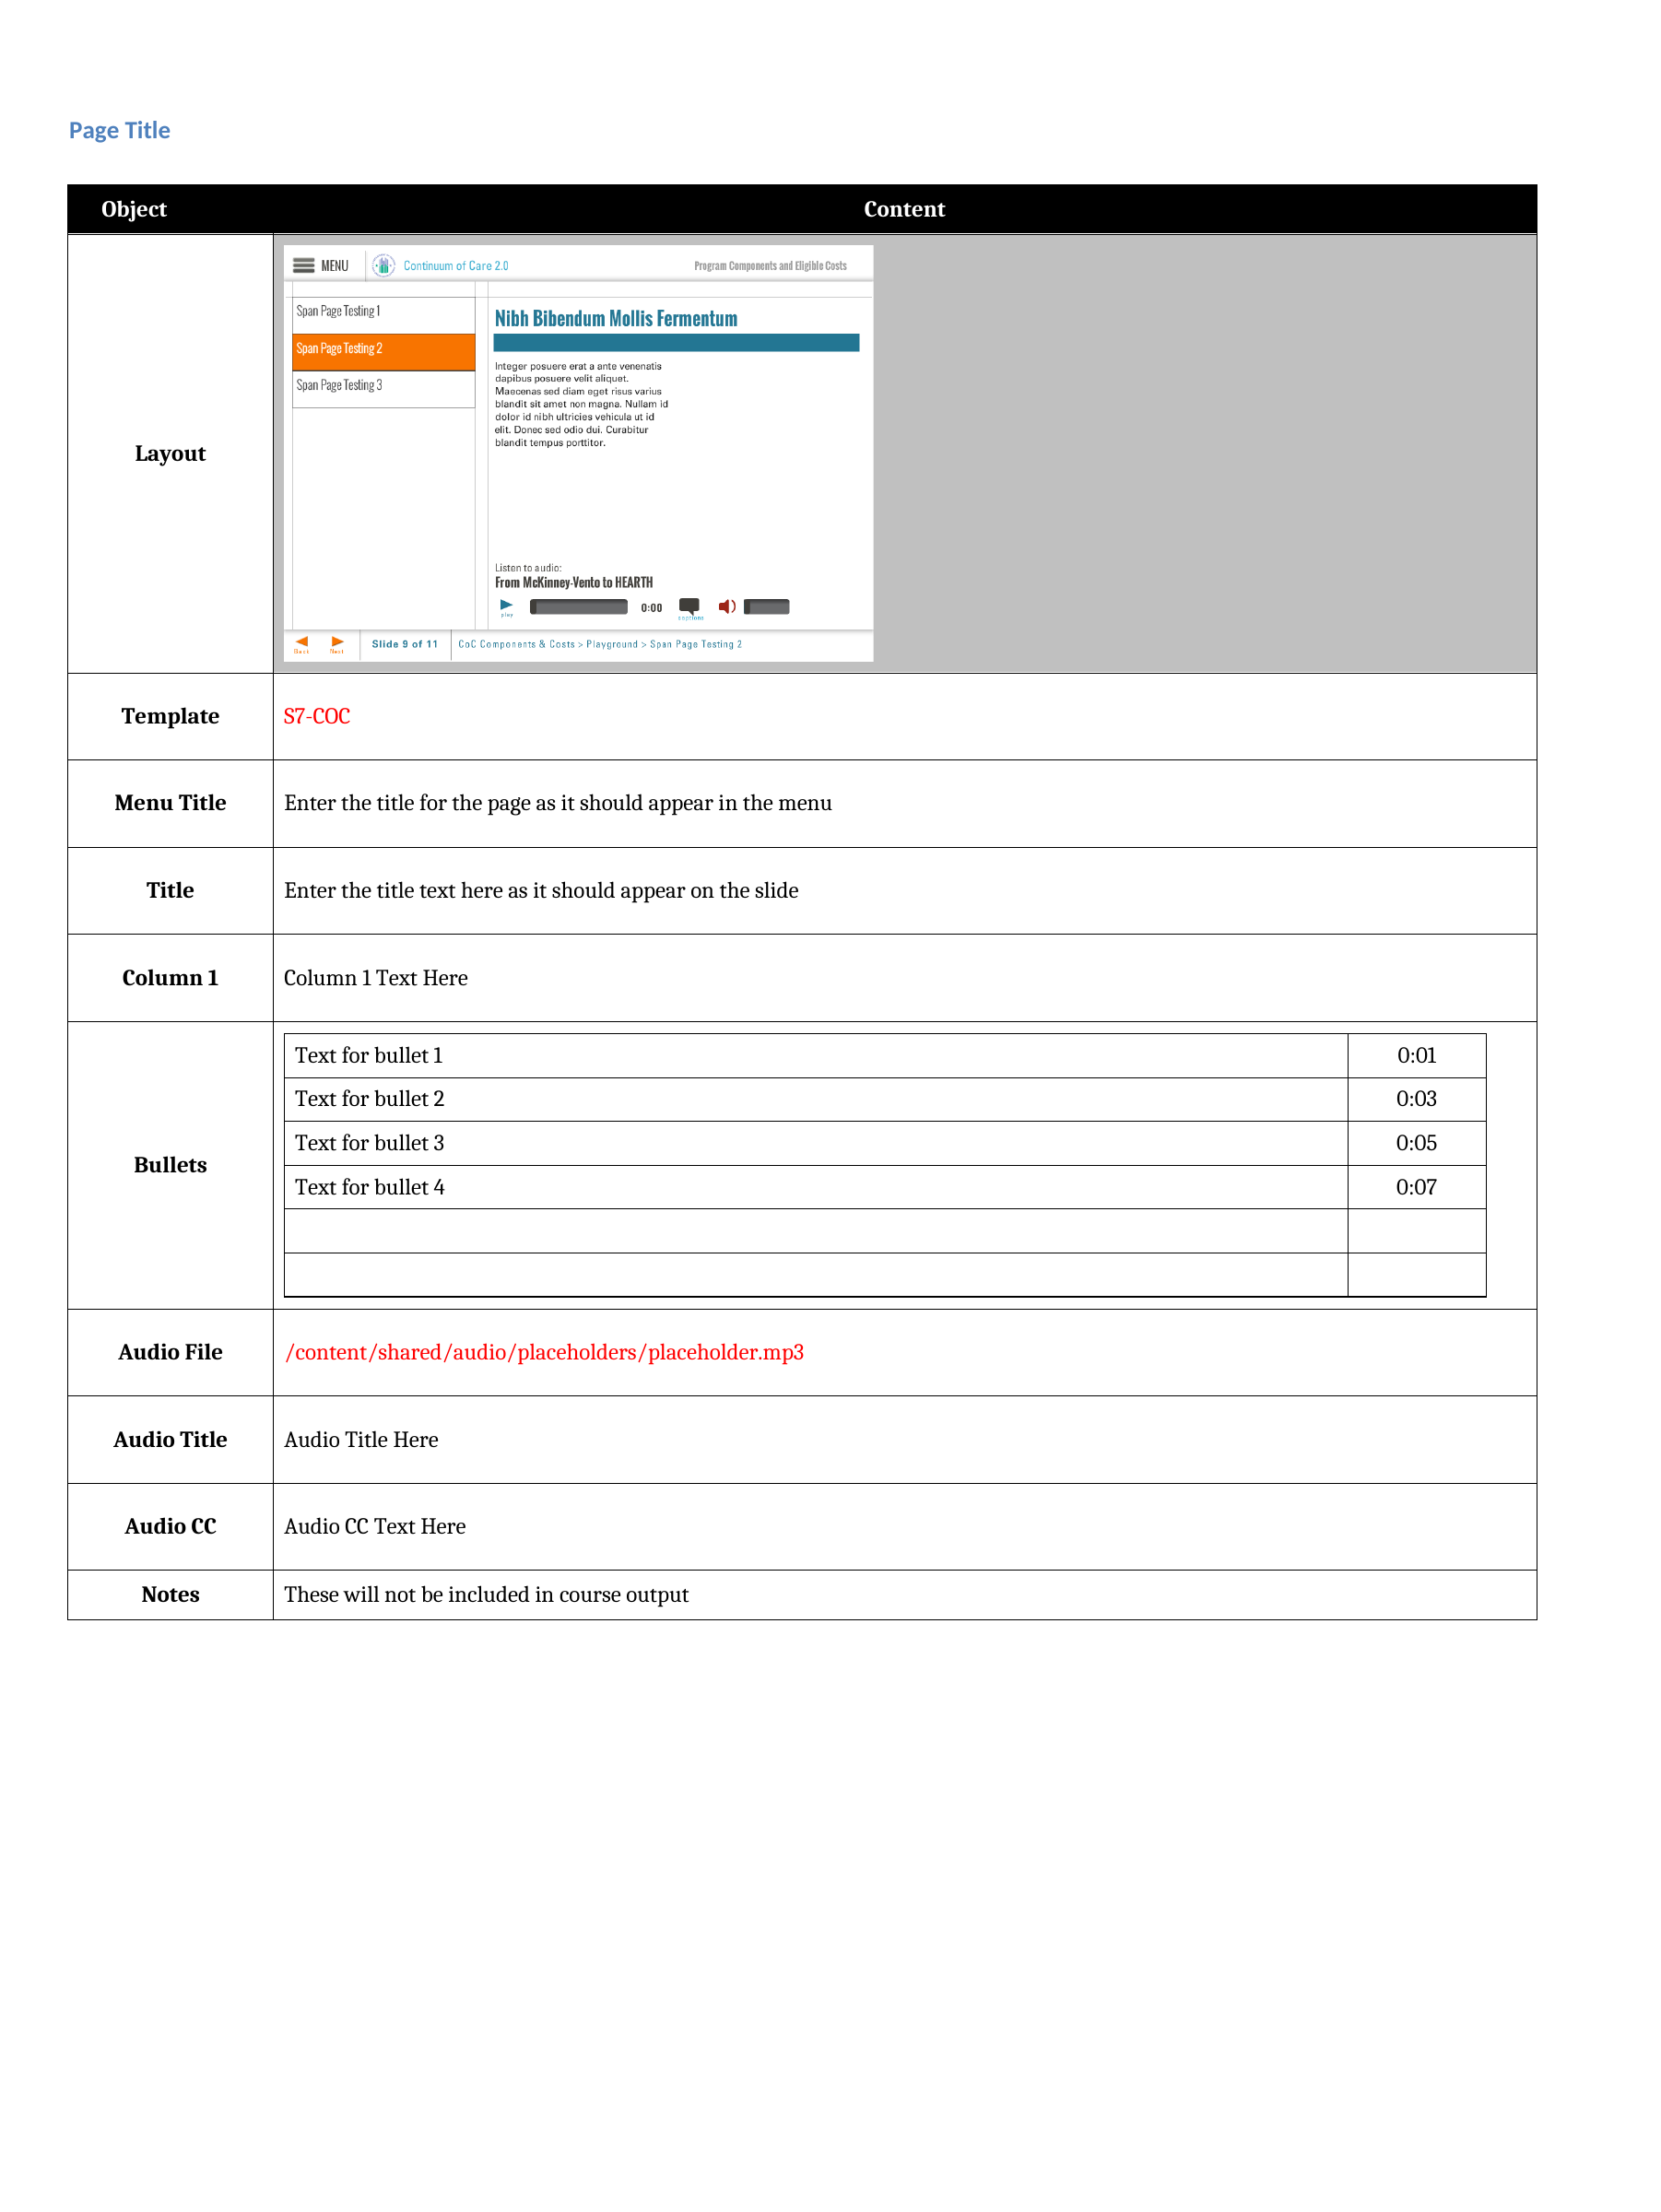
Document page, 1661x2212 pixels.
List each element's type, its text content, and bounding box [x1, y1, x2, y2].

table_cell Audio CC [68, 1484, 273, 1570]
table_cell Enter the title for the page as it should appear in the menu [274, 760, 1537, 847]
table_header Object [68, 185, 273, 233]
table_cell These will not be included in course output [274, 1571, 1537, 1619]
table_cell Layout [68, 235, 273, 672]
table_header Content [274, 185, 1537, 233]
table_cell /content/shared/audio/placeholders/placeholder.mp3 [274, 1310, 1537, 1395]
table_cell Template [68, 674, 273, 759]
table_cell Title [68, 848, 273, 934]
table_cell [274, 235, 1537, 672]
table_cell Audio CC Text Here [274, 1484, 1537, 1570]
table_cell Enter the title text here as it should appear on the slide [274, 848, 1537, 934]
table_cell Column 1 [68, 935, 273, 1021]
table_cell Column 1 Text Here [274, 935, 1537, 1021]
table_cell S7-COC [274, 674, 1537, 759]
subtitle Page Title [69, 114, 1557, 146]
table_cell Audio Title [68, 1396, 273, 1483]
table_cell Audio Title Here [274, 1396, 1537, 1483]
table_cell Audio File [68, 1310, 273, 1395]
table_cell Bullets [68, 1022, 273, 1308]
picture [284, 245, 874, 662]
table_cell Notes [68, 1571, 273, 1619]
table_cell Menu Title [68, 760, 273, 847]
table_cell [274, 1022, 1537, 1308]
